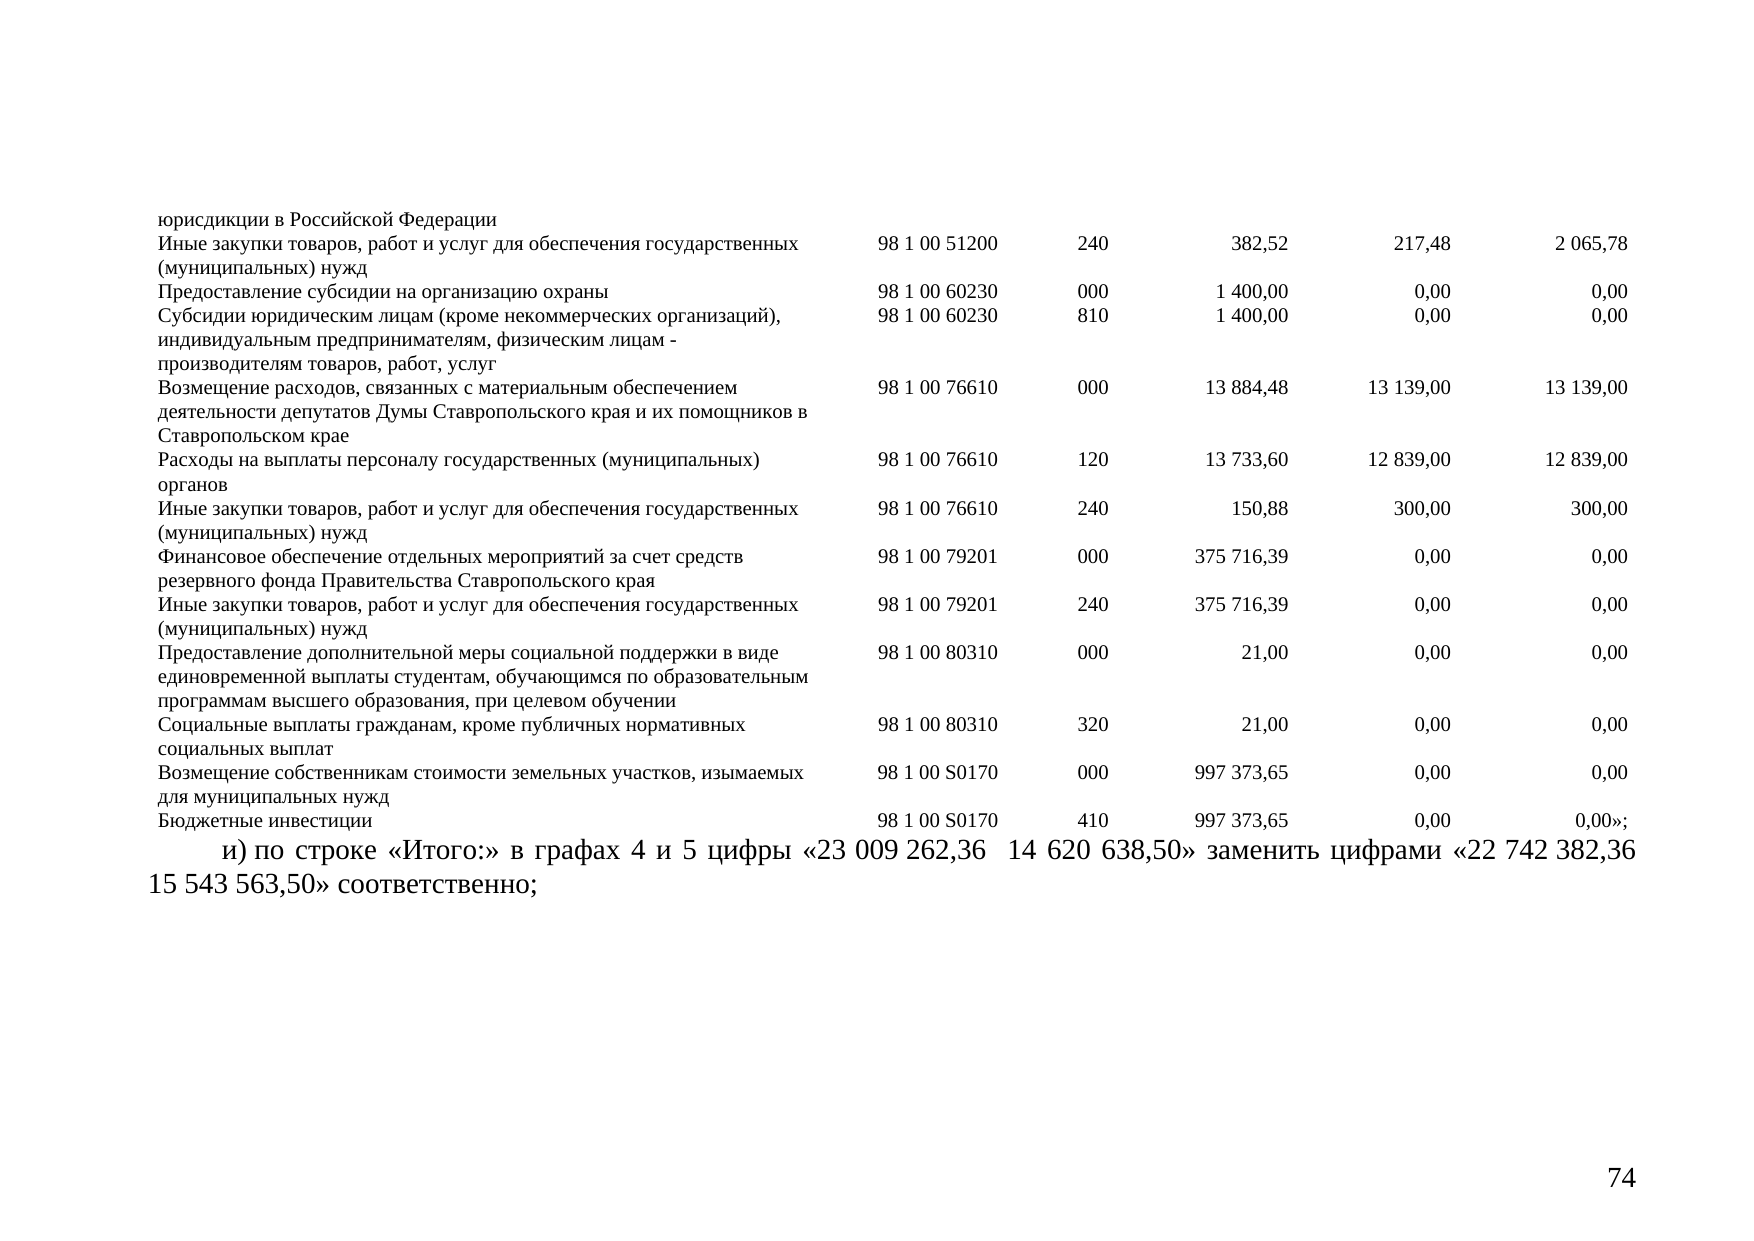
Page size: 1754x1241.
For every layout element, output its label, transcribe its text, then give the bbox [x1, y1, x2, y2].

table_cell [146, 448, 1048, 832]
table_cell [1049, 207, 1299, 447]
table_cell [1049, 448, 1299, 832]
text и) по строке «Итого:» в графах 4 и 5 цифры «23 009 262,36 14 620 638,50» заменить цифрами «22 742 382,36 15 543 563,50» соответственно; [148, 832, 1636, 899]
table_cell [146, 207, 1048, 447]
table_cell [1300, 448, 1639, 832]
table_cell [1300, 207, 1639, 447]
